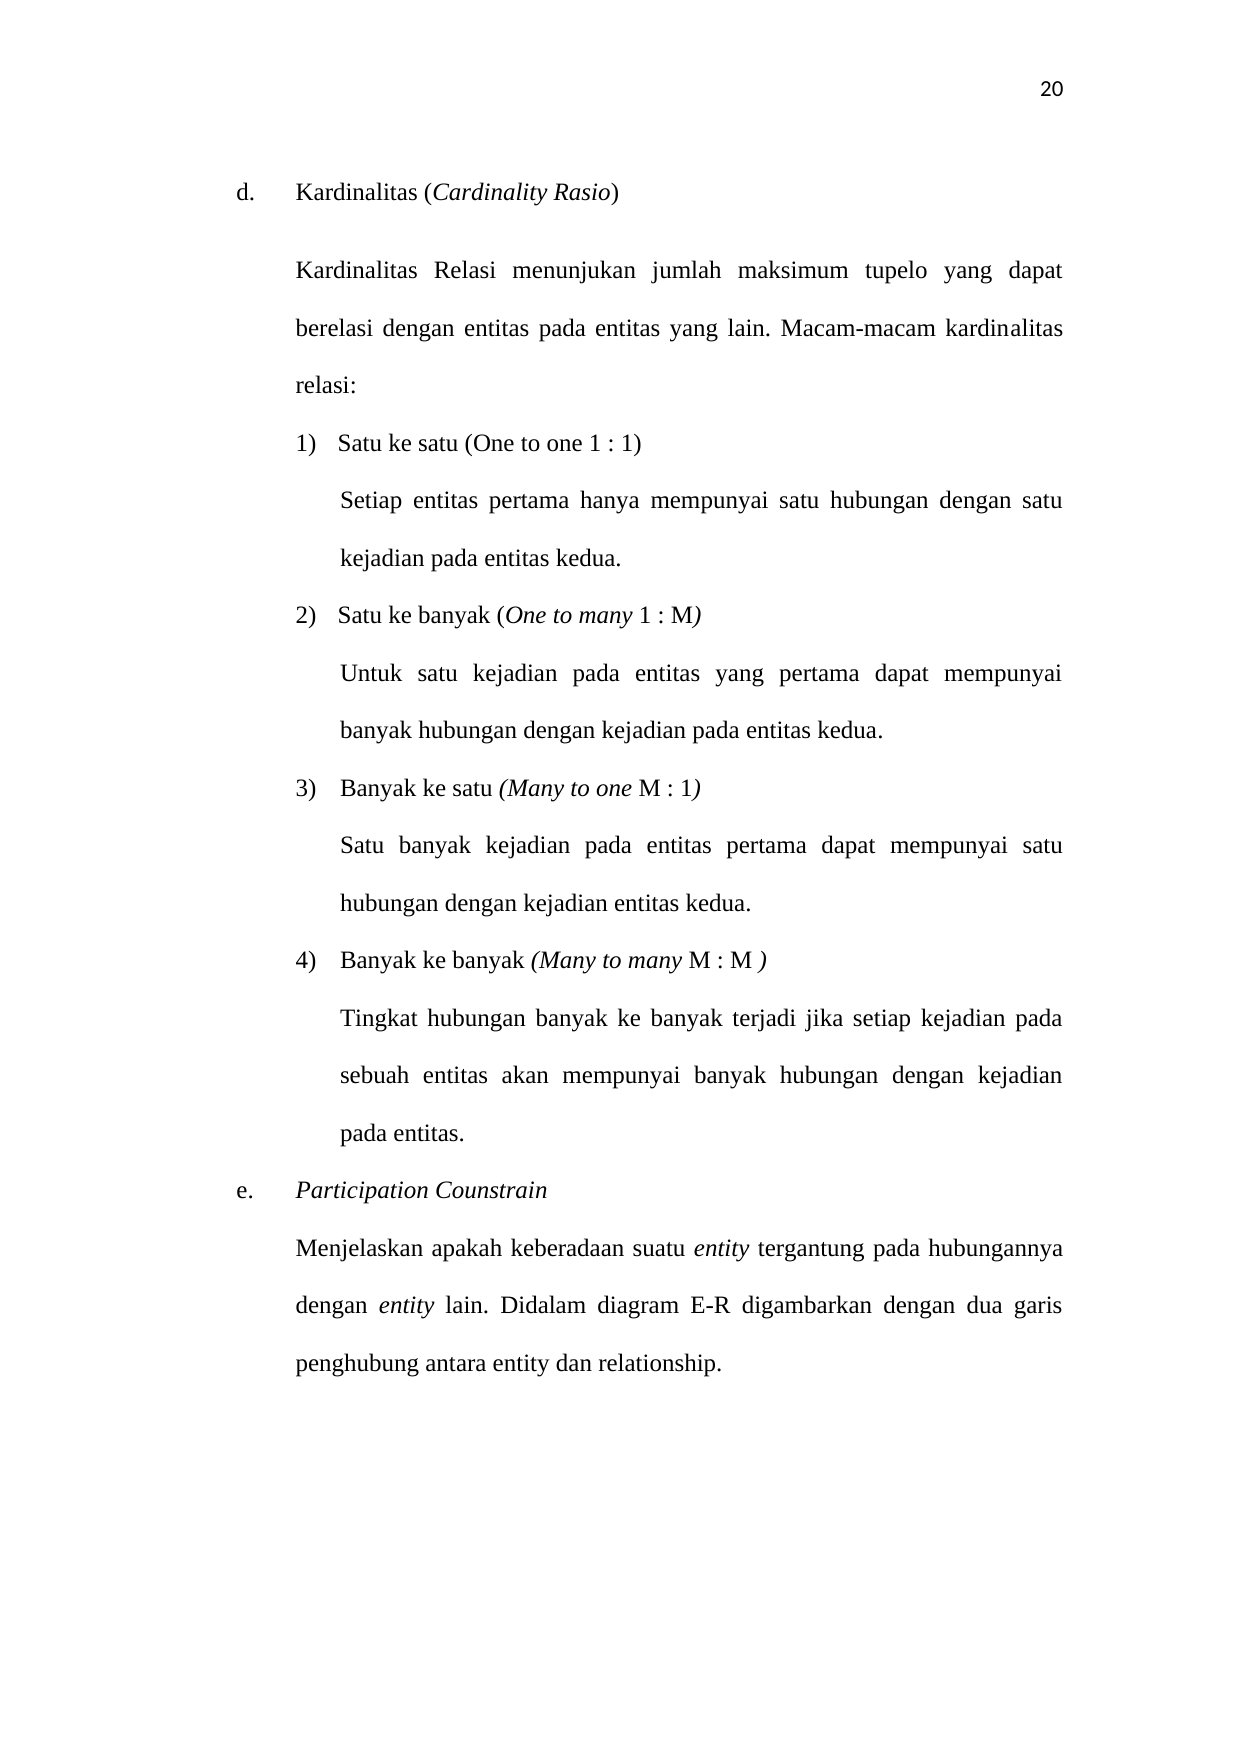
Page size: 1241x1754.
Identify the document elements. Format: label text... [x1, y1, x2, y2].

list Setiap entitas pertama hanya mempunyai satu hubungan dengan satu kejadian pada entitas kedua. [340, 486, 1063, 572]
list Banyak ke banyak (Many to many M : M ) [295, 946, 1063, 974]
text Kardinalitas Relasi menunjukan jumlah maksimum tupelo yang dapat berelasi dengan entitas pada entitas yang lain. Macam-macam kardinalitas relasi: [295, 256, 1063, 399]
list Satu ke banyak (One to many 1 : M) [295, 601, 1063, 629]
list Menjelaskan apakah keberadaan suatu entity tergantung pada hubungannya dengan entity lain. Didalam diagram E-R digambarkan dengan dua garis penghubung antara entity dan relationship. [295, 1233, 1063, 1377]
list Kardinalitas (Cardinality Rasio) [236, 177, 1063, 206]
text Satu banyak kejadian pada entitas pertama dapat mempunyai satu hubungan dengan kejadian entitas kedua. [340, 831, 1063, 917]
text Tingkat hubungan banyak ke banyak terjadi jika setiap kejadian pada sebuah entitas akan mempunyai banyak hubungan dengan kejadian pada entitas. [340, 1003, 1063, 1147]
list Banyak ke satu (Many to one M : 1) [295, 773, 1063, 802]
text Untuk satu kejadian pada entitas yang pertama dapat mempunyai banyak hubungan dengan kejadian pada entitas kedua. [340, 658, 1063, 744]
list Participation Counstrain [236, 1176, 1063, 1204]
list Satu ke satu (One to one 1 : 1) [295, 428, 1063, 457]
